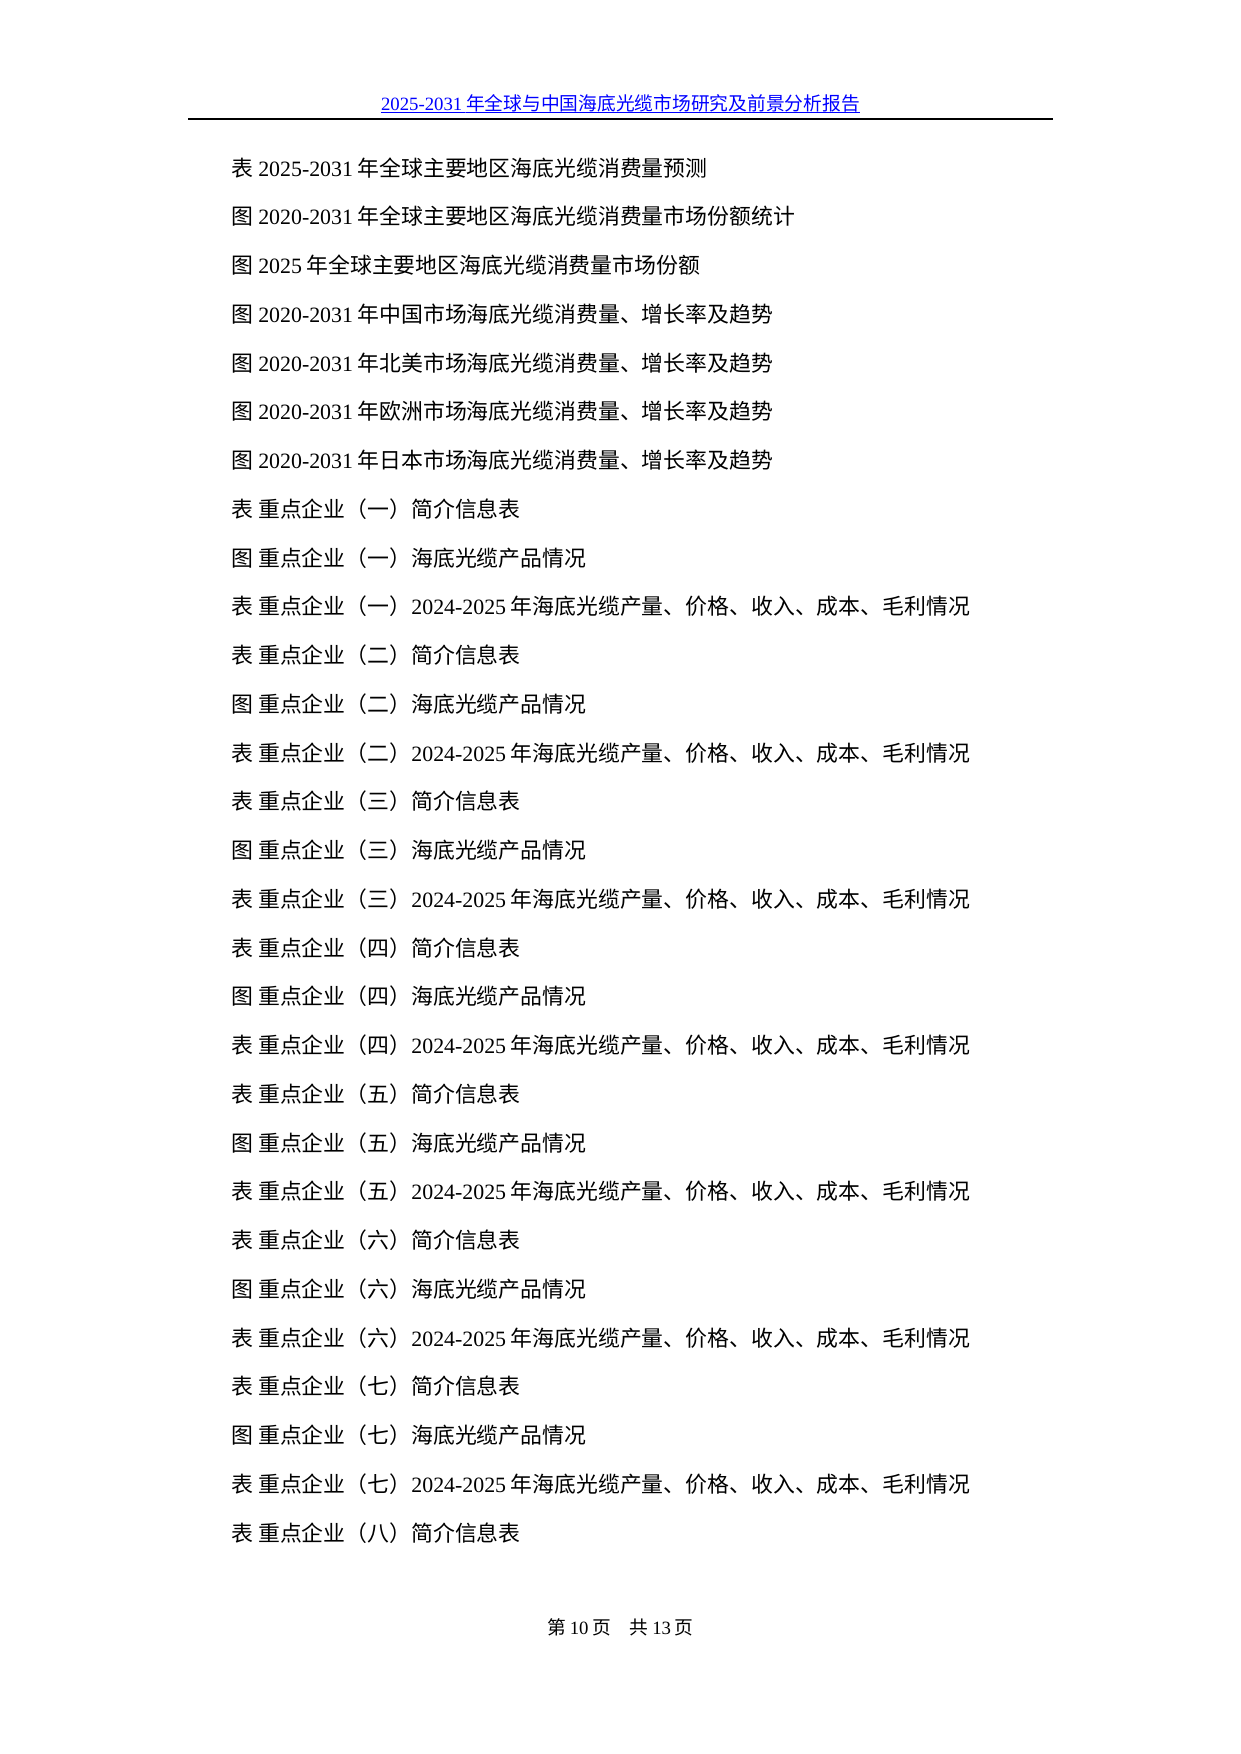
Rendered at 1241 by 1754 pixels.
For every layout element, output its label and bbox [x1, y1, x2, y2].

text [187, 150, 1053, 1548]
